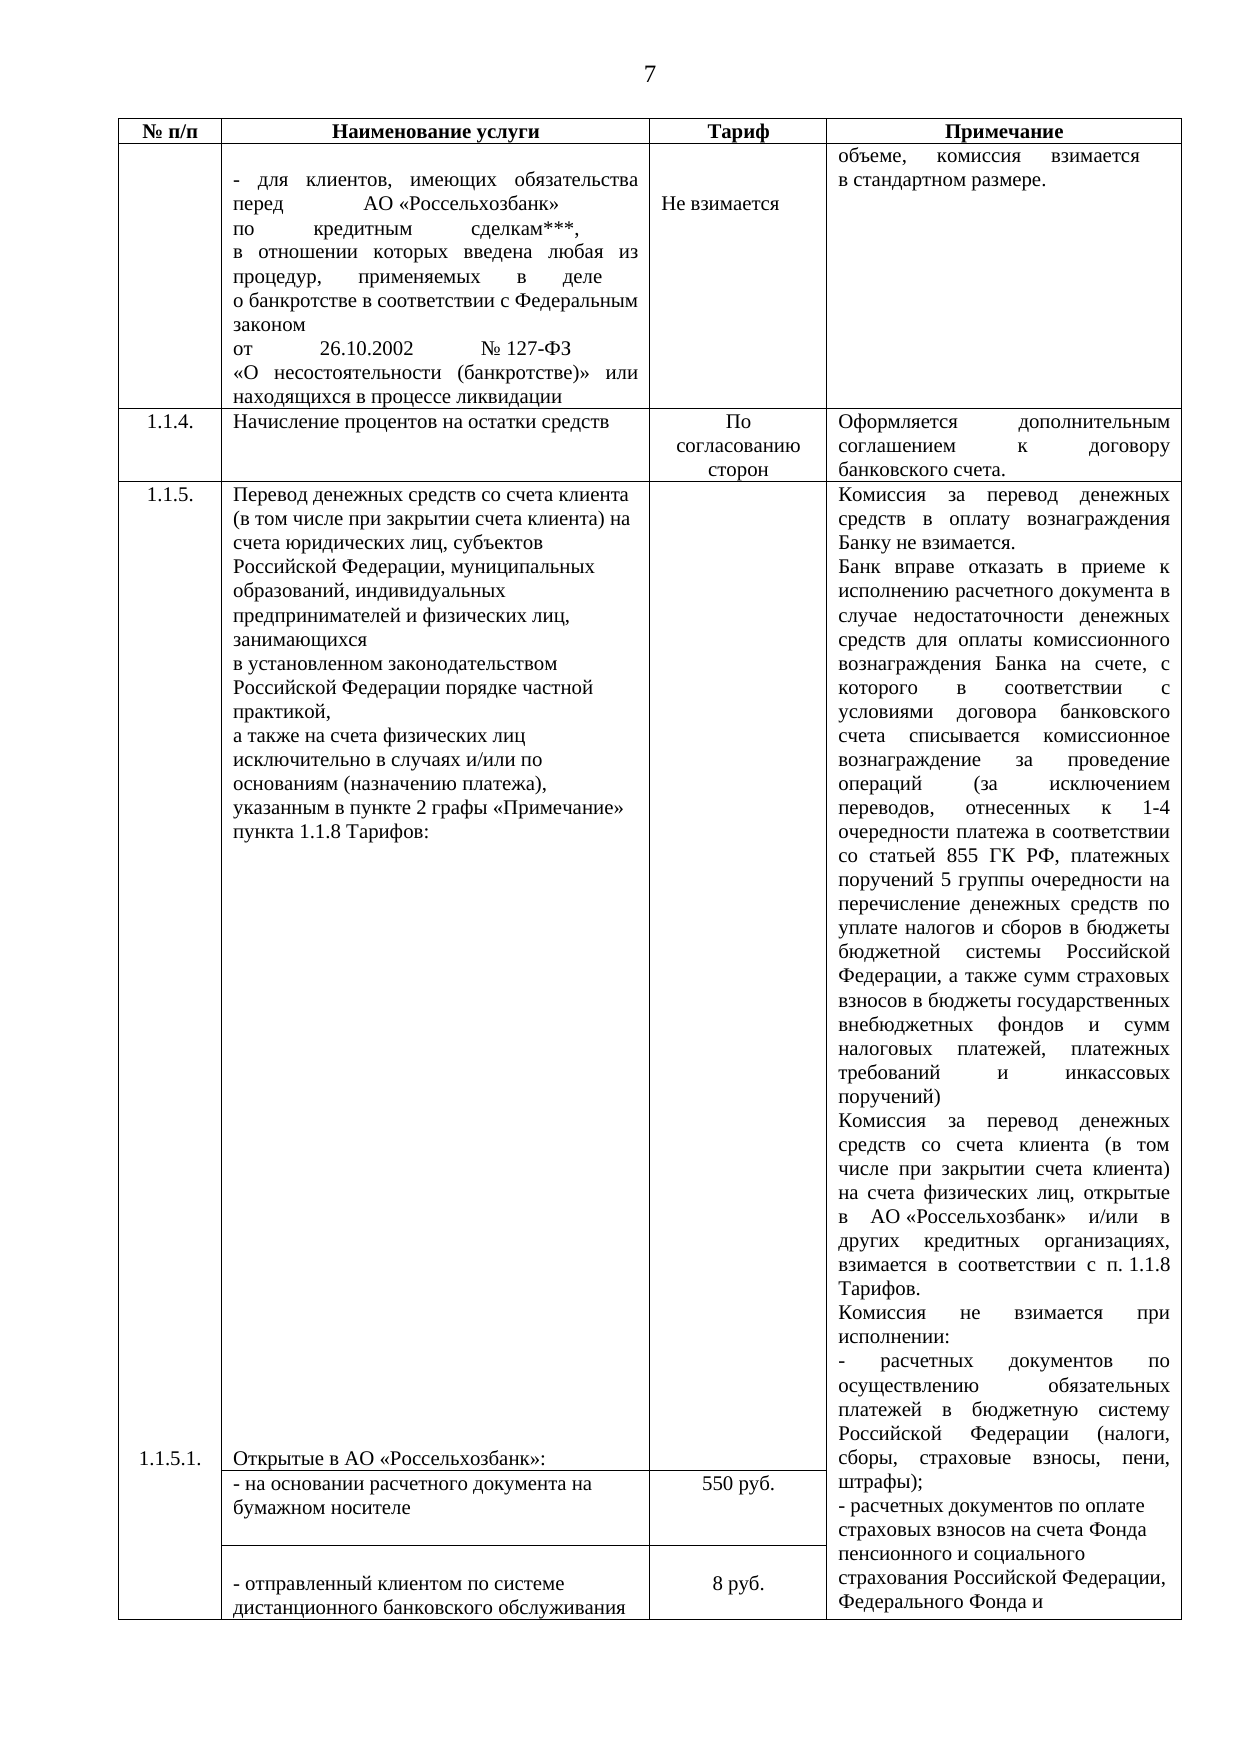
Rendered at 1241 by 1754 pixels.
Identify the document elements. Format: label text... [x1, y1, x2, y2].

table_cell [827, 144, 1181, 408]
table_header Примечание [827, 119, 1181, 143]
table_cell [650, 843, 826, 1470]
table_cell Начисление процентов на остатки средств [222, 409, 649, 481]
table_cell Открытые в АО «Россельхозбанк»: [222, 843, 649, 1470]
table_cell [222, 144, 649, 408]
table_cell [650, 482, 826, 843]
table_cell 550 руб. [650, 1471, 826, 1545]
table_cell Комиссия за перевод денежных средств в оплату вознаграждения Банку не взимается. Банк вправе отказать в приеме к исполнению расчетного документа в случае недостаточности денежных средств для оплаты комиссионного вознаграждения Банка на счете, с которого в соответствии с условиями договора банковского счета списывается комиссионное вознаграждение за проведение операций (за исключением переводов, отнесенных к 1-4 очередности платежа в соответствии со статьей 855 ГК РФ, платежных поручений 5 группы очередности на перечисление денежных средств по уплате налогов и сборов в бюджеты бюджетной системы Российской Федерации, а также сумм страховых взносов в бюджеты государственных внебюджетных фондов и сумм налоговых платежей, платежных требований и инкассовых поручений) Комиссия за перевод денежных средств со счета клиента (в том числе при закрытии счета клиента) на счета физических лиц, открытые в АО «Россельхозбанк» и/или в других кредитных организациях, взимается в соответствии с п. 1.1.8 Тарифов. Комиссия не взимается при исполнении: - расчетных документов по осуществлению обязательных платежей в бюджетную систему Российской Федерации (налоги, сборы, страховые взносы, пени, штрафы); - расчетных документов по оплате страховых взносов на счета Фонда пенсионного и социального страхования Российской Федерации, Федерального Фонда и территориальных фондов обязательного медицинского страхования; - расчетных документов по счетам клиентов, имеющих обязательства перед АО «Россельхозбанк» по кредитным сделкам***, в отношении которых введена любая из процедур, применяемых в деле о банкротстве в соответствии с Федеральным законом от 26.10.2002 № 127-ФЗ «О несостоятельности (банкротстве)» или находящихся в процессе ликвидации; -инкассовых поручений, составленных Банком на основании исполнительных документов, должником по которым является клиент. За осуществление платежа, ранее отправленного по системе дистанционного банковского обслуживания и помещенного в картотеку из-за отсутствия денежных средств на счете или приостановления операций по счету налоговым органом/таможенным органом, частично платежным ордером или полностью платежным поручением взимается комиссионное вознаграждение, как если бы документ был представлен на бумажном носителе Комиссия за совершение платежа на основании платежного требования, поступившего в Банк в электронном виде, взимается, как если бы документ был отправлен по системе дистанционного банковского обслуживания (при наличии акцепта плательщика). При исполнении платежного требования, поступившего в Банк в электронном виде, помещенного в картотеку из-за отсутствия денежных средств на счете или приостановления операций по счету налоговым органом/таможенным органом, частично платежным ордером или полностью платежным требованием взимается комиссионное вознаграждение, как если бы документ был представлен на бумажном носителе. [827, 482, 1181, 1619]
table_cell Перевод денежных средств со счета клиента (в том числе при закрытии счета клиента) на счета юридических лиц, субъектов Российской Федерации, муниципальных образований, индивидуальных предпринимателей и физических лиц, занимающихся в установленном законодательством Российской Федерации порядке частной практикой, а также на счета физических лиц исключительно в случаях и/или по основаниям (назначению платежа), указанным в пункте 2 графы «Примечание» пункта 1.1.8 Тарифов: [222, 482, 649, 843]
table_cell Оформляется дополнительным соглашением к договору банковского счета. [827, 409, 1181, 481]
table_cell - отправленный клиентом по системе дистанционного банковского обслуживания [222, 1546, 649, 1619]
table_cell По согласованию сторон [650, 409, 826, 481]
table_header № п/п [119, 119, 221, 143]
table_cell 1.1.5.1. [119, 843, 221, 1619]
table_cell 8 руб. [650, 1546, 826, 1619]
table_cell [119, 144, 221, 408]
table_cell 1.1.4. [119, 409, 221, 481]
table_header Тариф [650, 119, 826, 143]
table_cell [650, 144, 826, 408]
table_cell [222, 1471, 649, 1545]
table_header Наименование услуги [222, 119, 649, 143]
table_cell 1.1.5. [119, 482, 221, 843]
